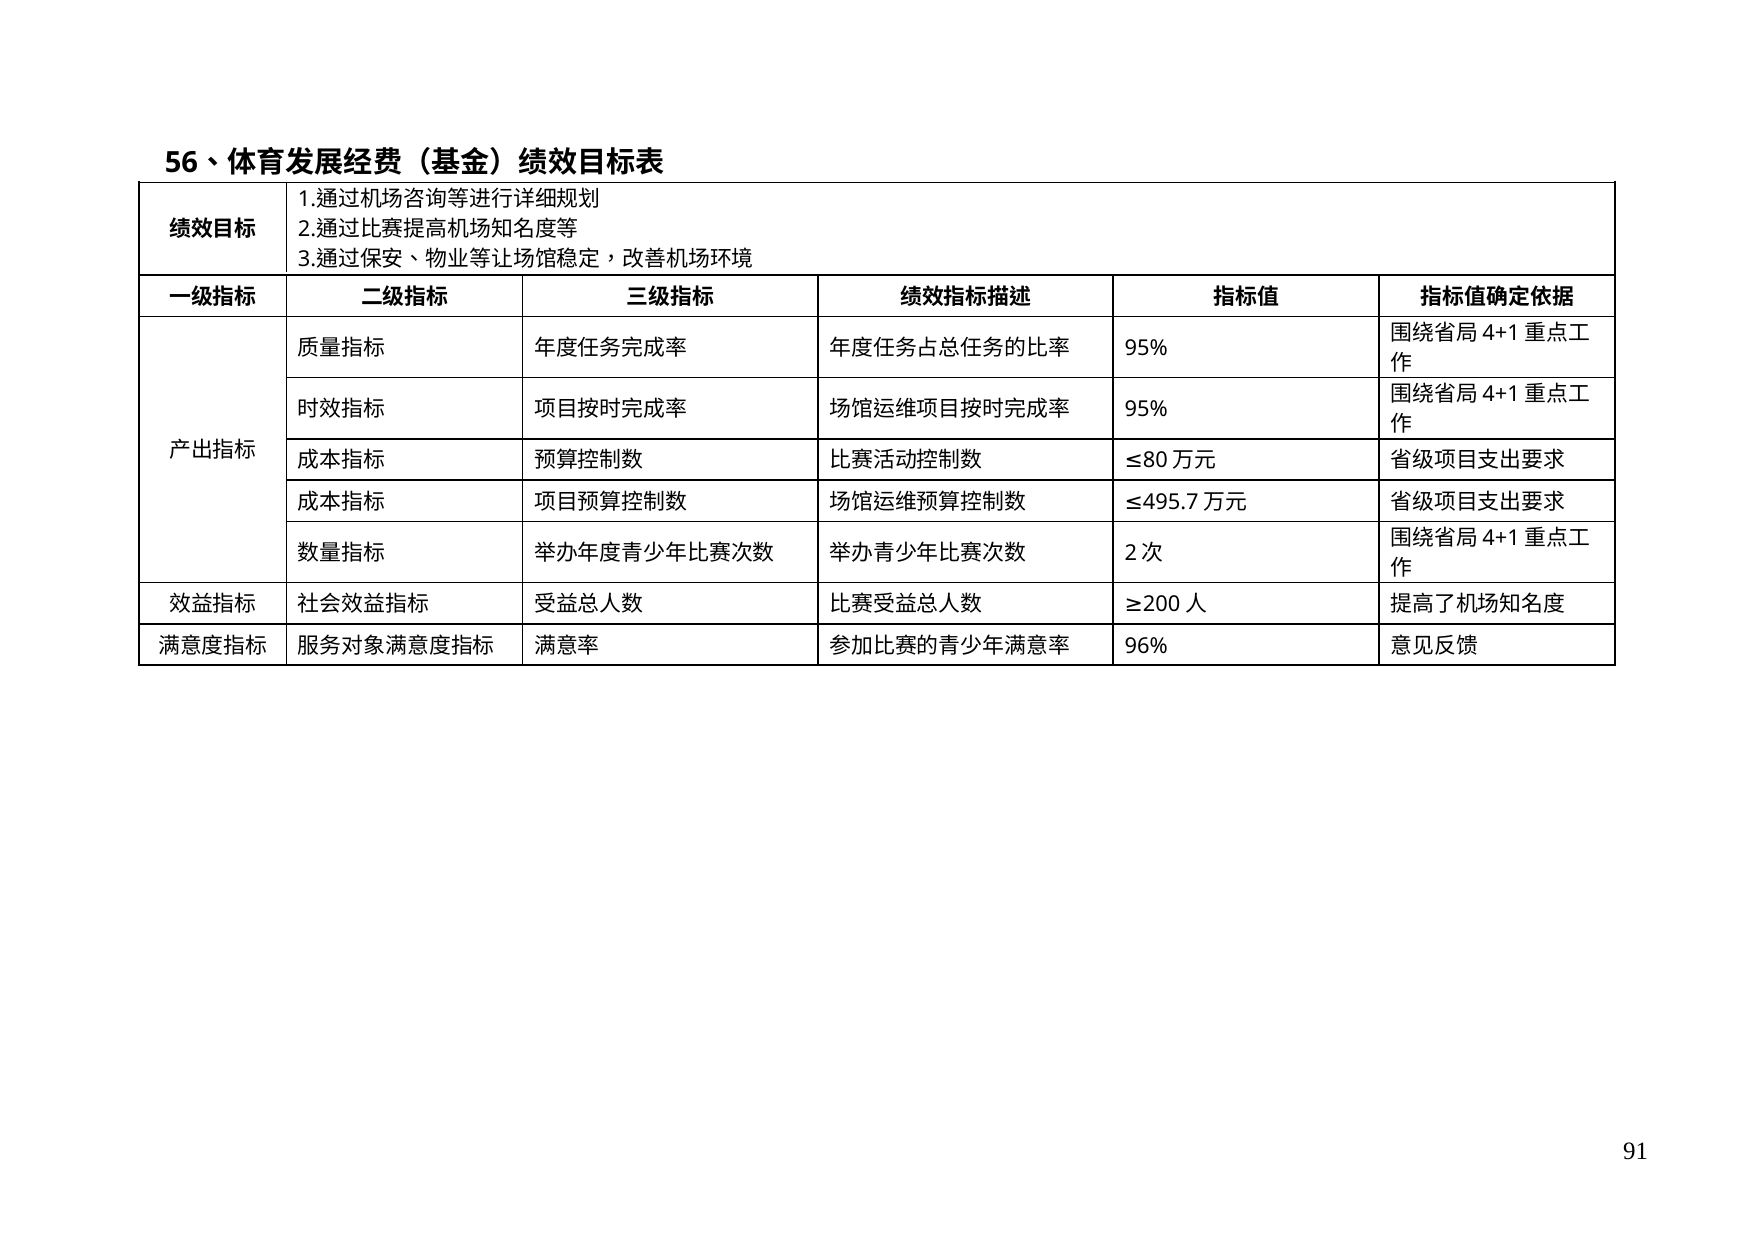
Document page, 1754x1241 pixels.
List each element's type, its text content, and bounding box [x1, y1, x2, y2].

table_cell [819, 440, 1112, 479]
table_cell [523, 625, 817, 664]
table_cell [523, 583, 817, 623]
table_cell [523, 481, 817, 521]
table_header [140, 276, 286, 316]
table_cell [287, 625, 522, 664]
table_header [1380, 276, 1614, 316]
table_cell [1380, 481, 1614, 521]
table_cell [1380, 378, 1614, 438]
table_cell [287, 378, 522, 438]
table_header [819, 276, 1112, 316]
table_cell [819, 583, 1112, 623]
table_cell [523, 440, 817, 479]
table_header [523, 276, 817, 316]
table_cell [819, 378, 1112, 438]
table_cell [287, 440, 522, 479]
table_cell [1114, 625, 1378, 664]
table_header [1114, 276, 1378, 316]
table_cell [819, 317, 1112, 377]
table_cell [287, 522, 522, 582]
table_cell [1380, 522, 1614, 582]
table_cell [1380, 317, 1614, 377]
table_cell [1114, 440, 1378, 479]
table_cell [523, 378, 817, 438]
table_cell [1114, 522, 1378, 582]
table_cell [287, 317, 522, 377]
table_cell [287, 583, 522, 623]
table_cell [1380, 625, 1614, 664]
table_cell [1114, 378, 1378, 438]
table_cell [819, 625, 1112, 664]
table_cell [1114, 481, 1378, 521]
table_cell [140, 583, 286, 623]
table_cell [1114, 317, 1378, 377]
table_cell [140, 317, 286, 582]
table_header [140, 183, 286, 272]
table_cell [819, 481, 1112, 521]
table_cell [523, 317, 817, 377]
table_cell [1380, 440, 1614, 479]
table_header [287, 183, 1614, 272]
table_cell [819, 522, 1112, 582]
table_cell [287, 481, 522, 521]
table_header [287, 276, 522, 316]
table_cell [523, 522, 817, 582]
text 56、体育发展经费（基金）绩效目标表 [106, 142, 1648, 181]
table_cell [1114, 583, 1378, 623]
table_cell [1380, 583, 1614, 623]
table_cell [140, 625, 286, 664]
